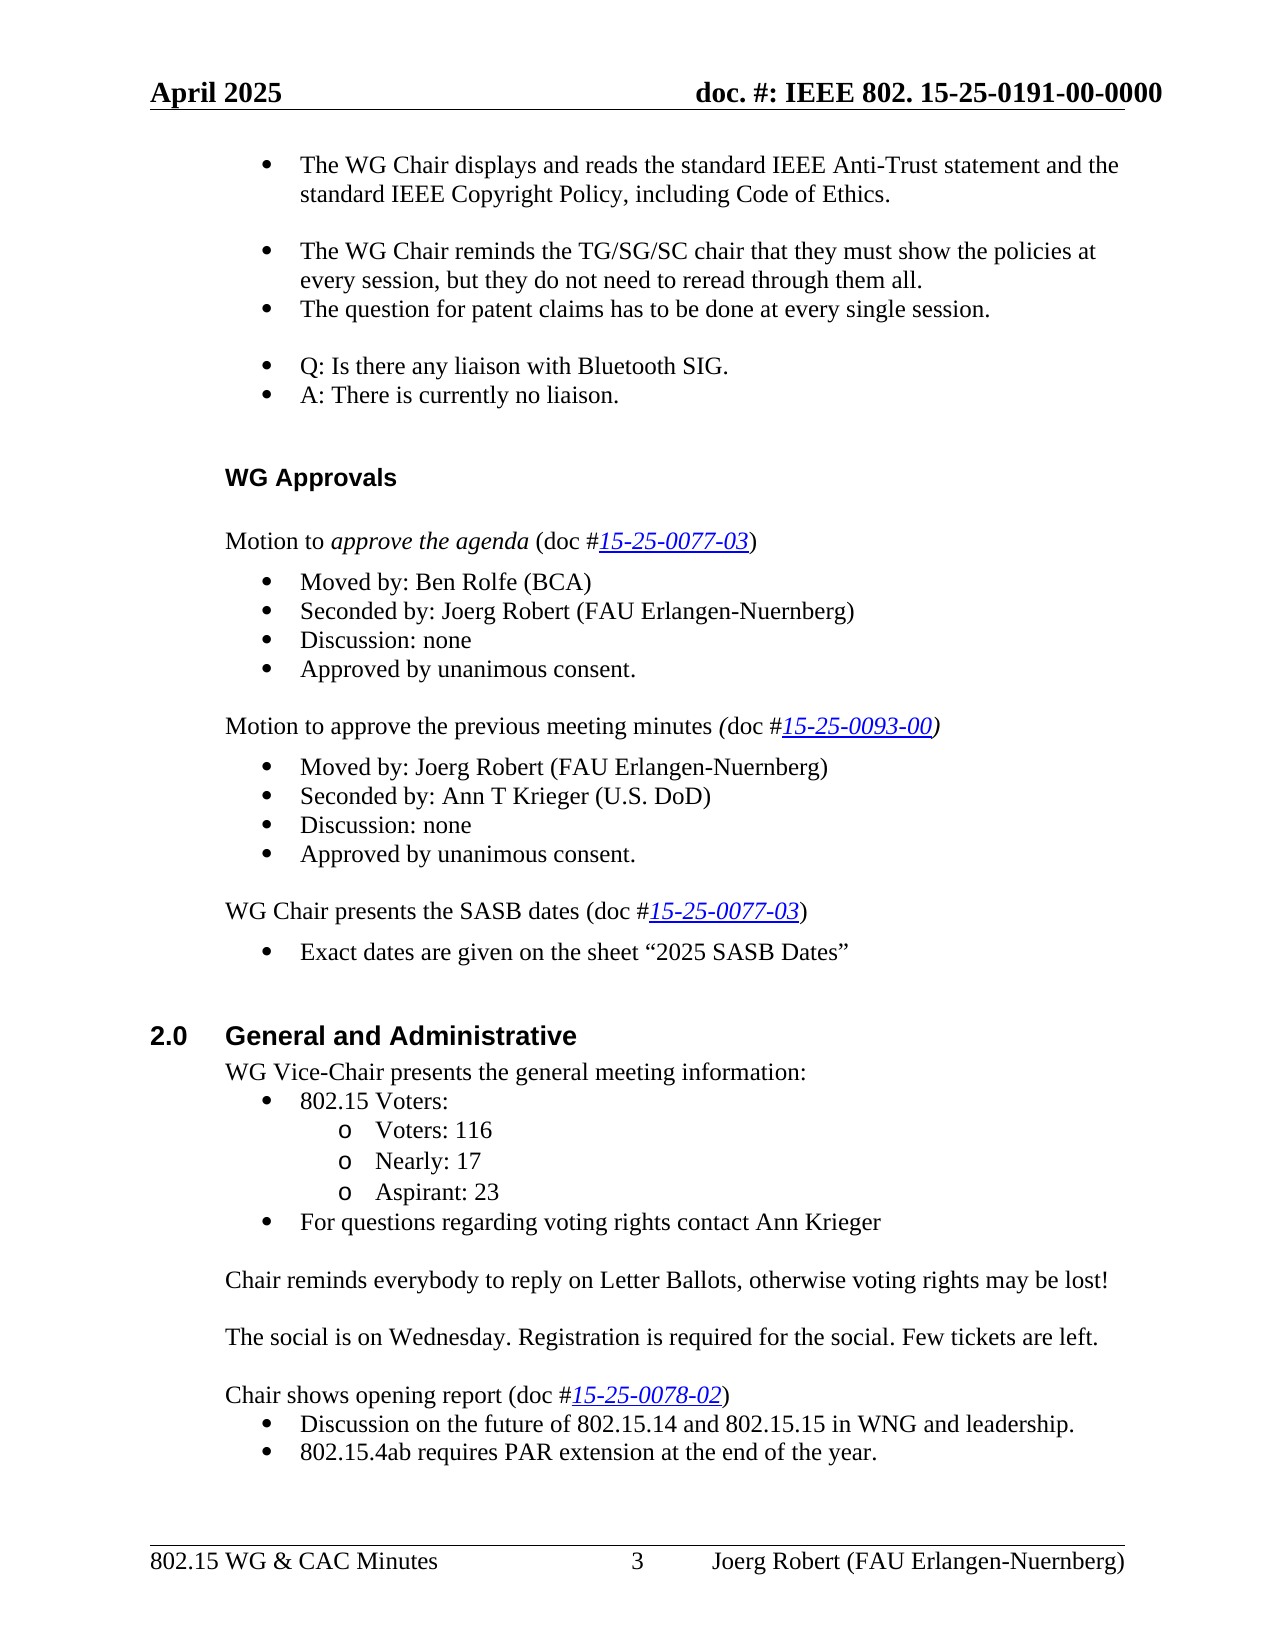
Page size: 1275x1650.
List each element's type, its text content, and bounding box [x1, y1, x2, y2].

list Seconded by: Ann T Krieger (U.S. DoD) [262, 781, 1125, 810]
list For questions regarding voting rights contact Ann Krieger [262, 1207, 1125, 1236]
list Discussion: none [262, 625, 1125, 654]
list Q: Is there any liaison with Bluetooth SIG. [262, 351, 1125, 380]
list Voters: 116 [337, 1115, 1125, 1146]
list Approved by unanimous consent. [262, 839, 1125, 867]
list 802.15.4ab requires PAR extension at the end of the year. [262, 1437, 1125, 1466]
text WG Chair presents the SASB dates (doc #15-25-0077-03) [225, 896, 1125, 925]
subtitle General and Administrative [150, 1020, 1125, 1051]
text WG Vice-Chair presents the general meeting information: [225, 1057, 1125, 1086]
list Exact dates are given on the sheet “2025 SASB Dates” [262, 937, 1125, 966]
subtitle WG Approvals [225, 462, 1125, 491]
list Moved by: Ben Rolfe (BCA) [262, 567, 1125, 596]
text Chair reminds everybody to reply on Letter Ballots, otherwise voting rights may be lost! [225, 1265, 1125, 1294]
text The social is on Wednesday. Registration is required for the social. Few tickets are left. [225, 1322, 1125, 1351]
list The WG Chair displays and reads the standard IEEE Anti-Trust statement and the standard IEEE Copyright Policy, including Code of Ethics. [262, 150, 1125, 207]
list Aspirant: 23 [337, 1177, 1125, 1207]
list Discussion on the future of 802.15.14 and 802.15.15 in WNG and leadership. [262, 1409, 1125, 1437]
list Seconded by: Joerg Robert (FAU Erlangen-Nuernberg) [262, 596, 1125, 625]
text Motion to approve the agenda (doc #15-25-0077-03) [225, 526, 1125, 555]
list 802.15 Voters: [262, 1086, 1125, 1115]
text Chair shows opening report (doc #15-25-0078-02) [225, 1380, 1125, 1409]
list A: There is currently no liaison. [262, 380, 1125, 409]
text Motion to approve the previous meeting minutes (doc #15-25-0093-00) [225, 711, 1125, 740]
list Approved by unanimous consent. [262, 654, 1125, 682]
list The WG Chair reminds the TG/SG/SC chair that they must show the policies at every session, but they do not need to reread through them all. [262, 236, 1125, 294]
list Nearly: 17 [337, 1146, 1125, 1177]
list The question for patent claims has to be done at every single session. [262, 294, 1125, 322]
list Discussion: none [262, 810, 1125, 839]
list Moved by: Joerg Robert (FAU Erlangen-Nuernberg) [262, 752, 1125, 781]
